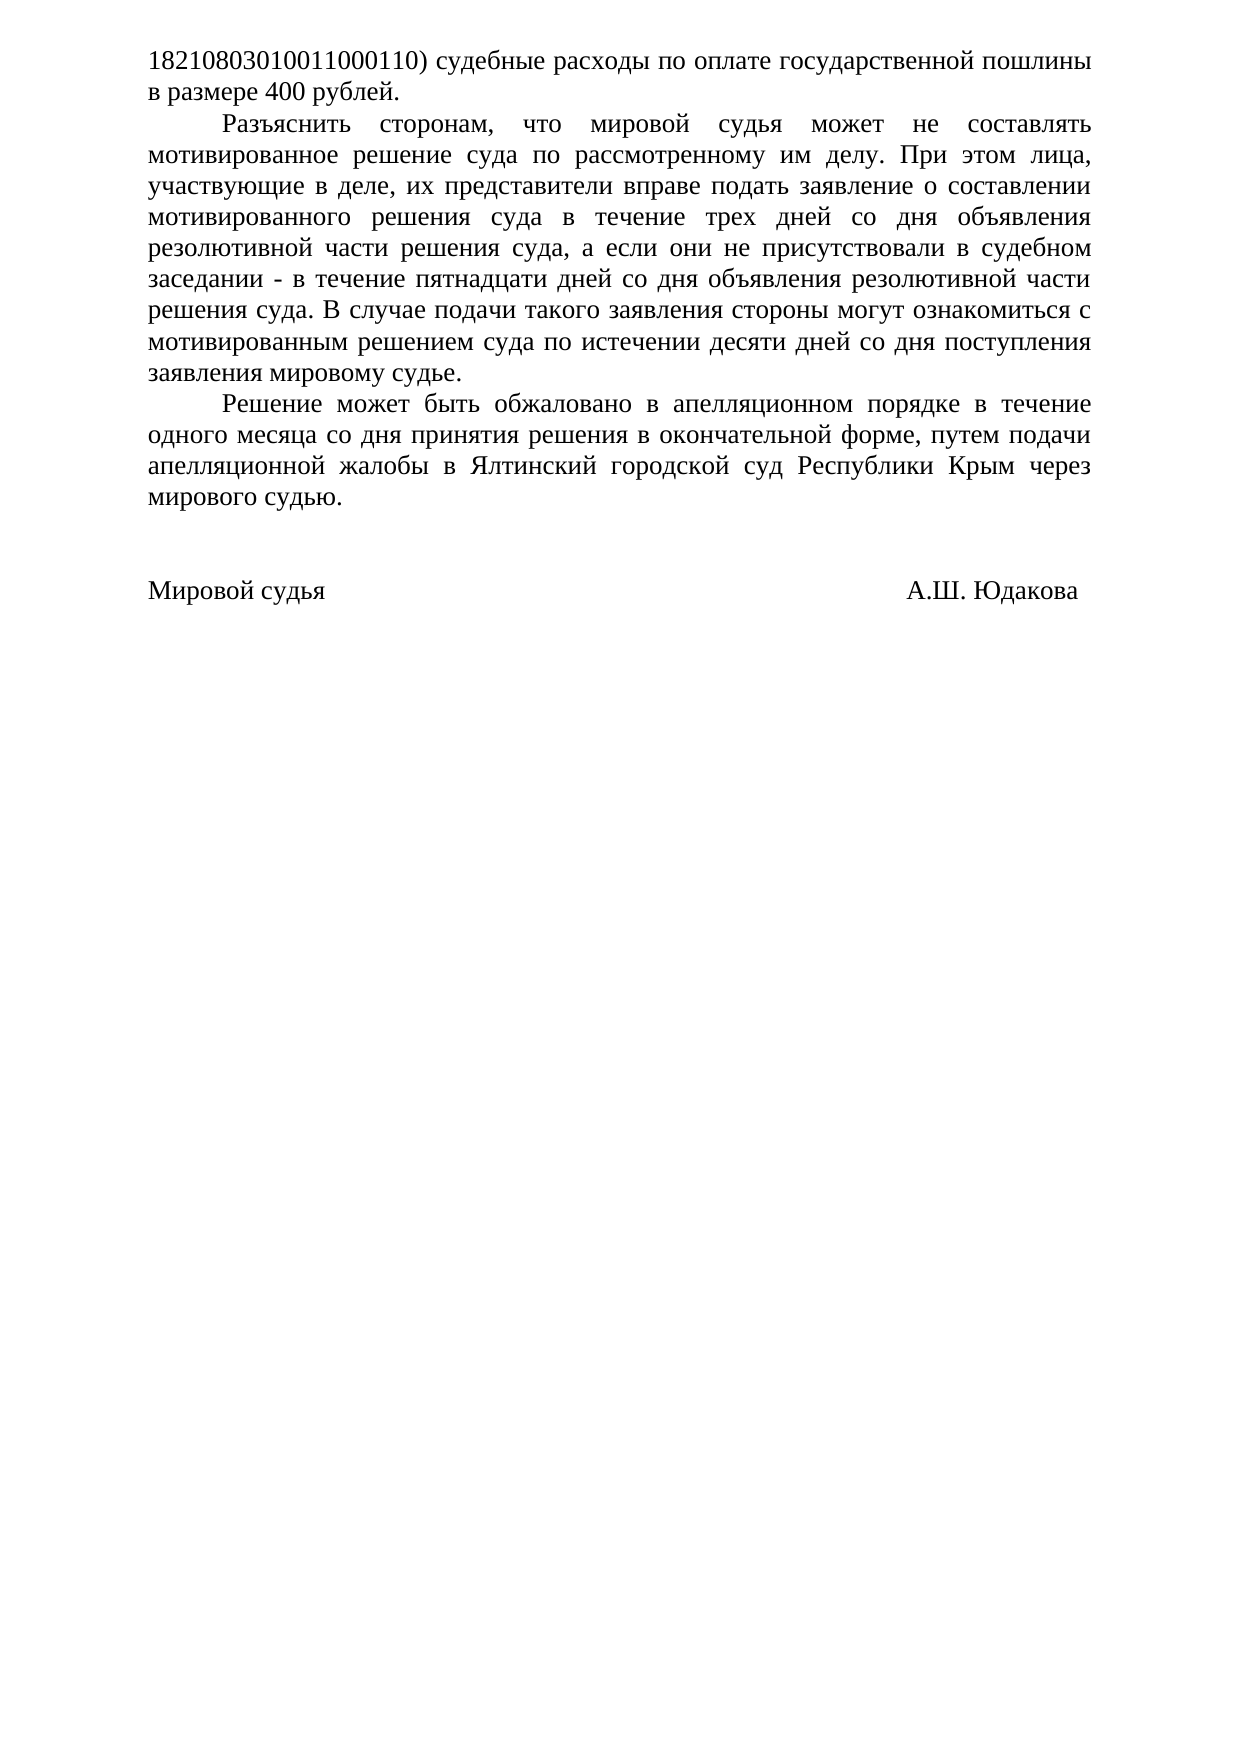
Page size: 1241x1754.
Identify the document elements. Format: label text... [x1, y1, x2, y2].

text Мировой судья А.Ш. Юдакова [148, 574, 1093, 605]
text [148, 44, 1093, 107]
text Разъяснить сторонам, что мировой судья может не составлять мотивированное решение суда по рассмотренному им делу. При этом лица, участвующие в деле, их представители вправе подать заявление о составлении мотивированного решения суда в течение трех дней со дня объявления резолютивной части решения суда, а если они не присутствовали в судебном заседании - в течение пятнадцати дней со дня объявления резолютивной части решения суда. В случае подачи такого заявления стороны могут ознакомиться с мотивированным решением суда по истечении десяти дней со дня поступления заявления мировому судье. [148, 107, 1093, 387]
text Решение может быть обжаловано в апелляционном порядке в течение одного месяца со дня принятия решения в окончательной форме, путем подачи апелляционной жалобы в Ялтинский городской суд Республики Крым через мирового судью. [148, 387, 1093, 512]
